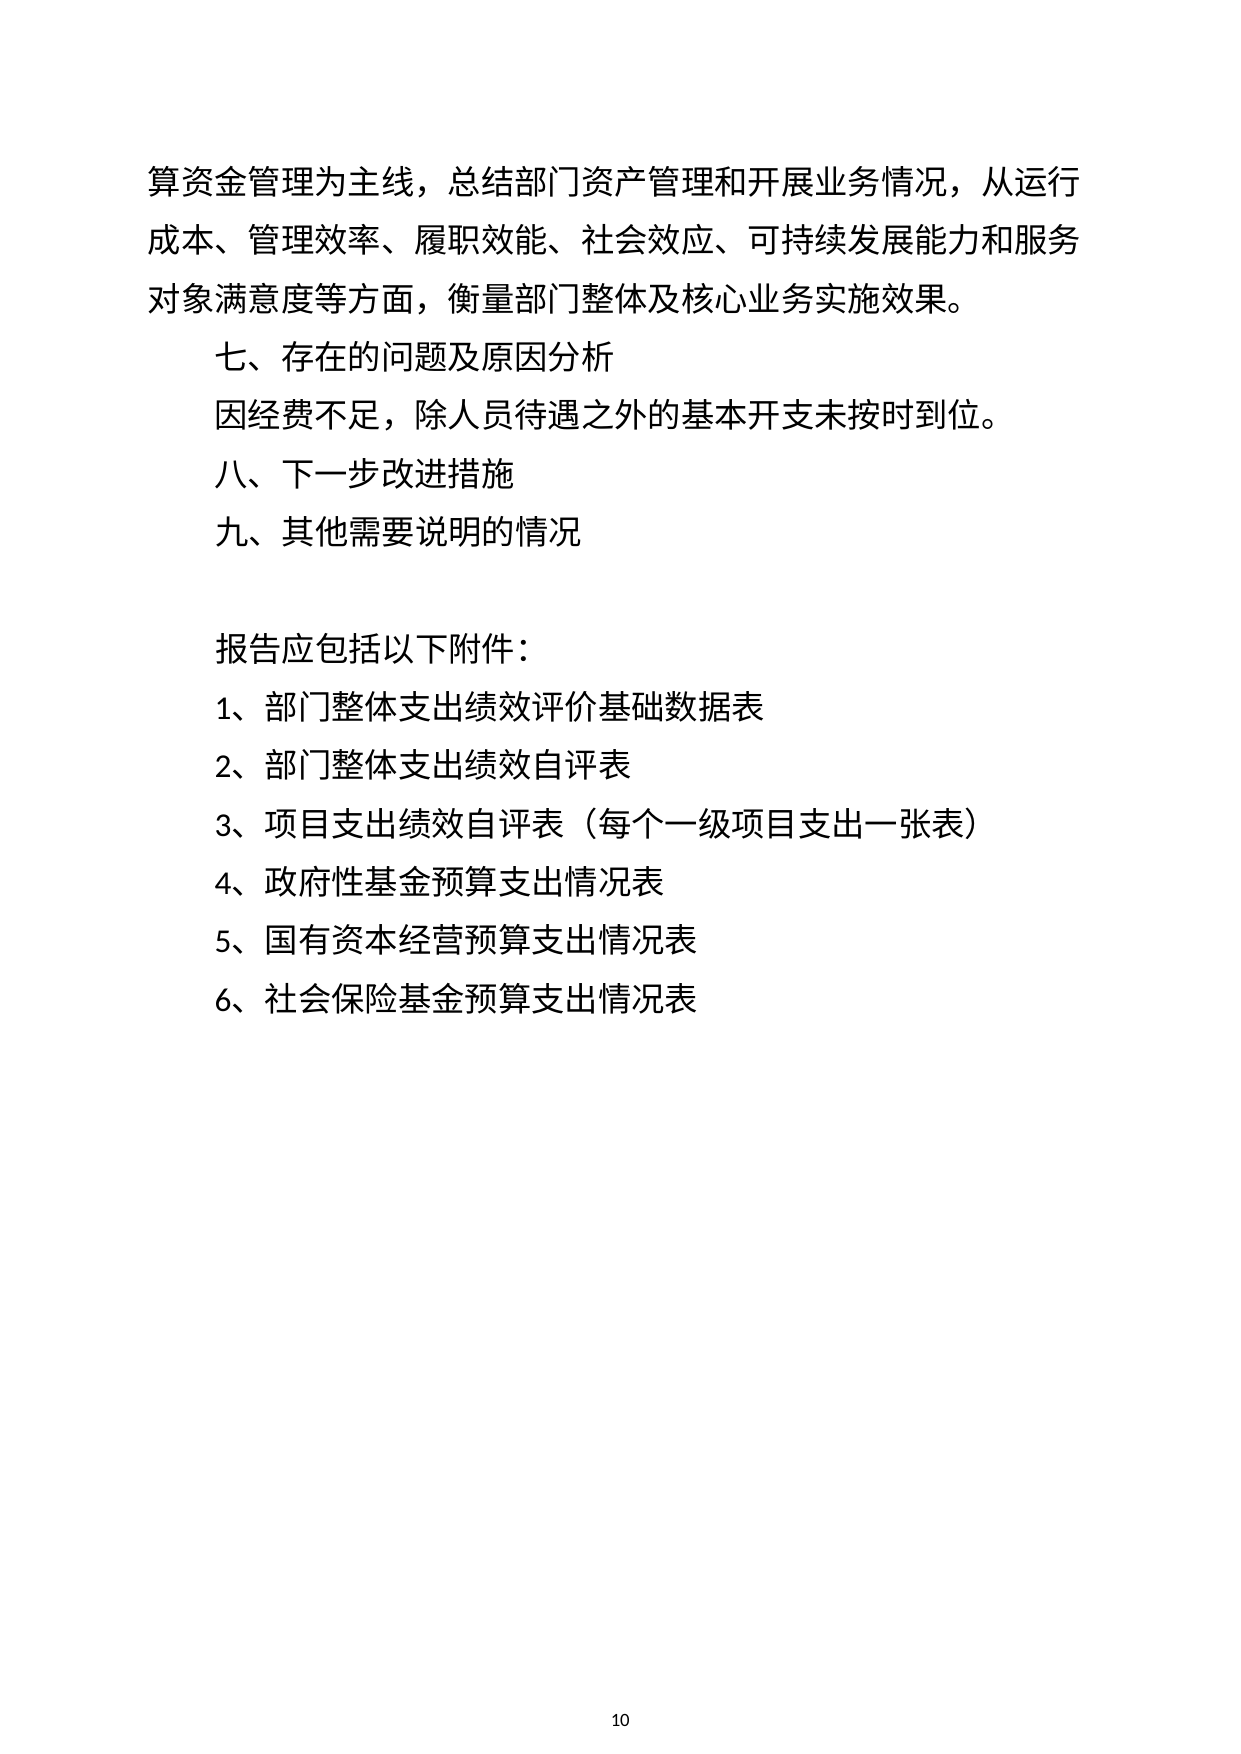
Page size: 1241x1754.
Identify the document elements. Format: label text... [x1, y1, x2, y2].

text 1、部门整体支出绩效评价基础数据表 [148, 673, 1092, 731]
text 因经费不足，除人员待遇之外的基本开支未按时到位。 [148, 381, 1092, 439]
text 5、国有资本经营预算支出情况表 [148, 906, 1092, 964]
text 4、政府性基金预算支出情况表 [148, 848, 1092, 906]
text 报告应包括以下附件： [148, 614, 1092, 673]
text 2、部门整体支出绩效自评表 [148, 731, 1092, 789]
text 九、其他需要说明的情况 [148, 498, 1092, 556]
text 八、下一步改进措施 [148, 439, 1092, 498]
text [148, 148, 1092, 323]
list 七、存在的问题及原因分析 [214, 323, 1092, 381]
text 6、社会保险基金预算支出情况表 [148, 964, 1092, 1023]
text 3、项目支出绩效自评表（每个一级项目支出一张表） [148, 789, 1092, 848]
